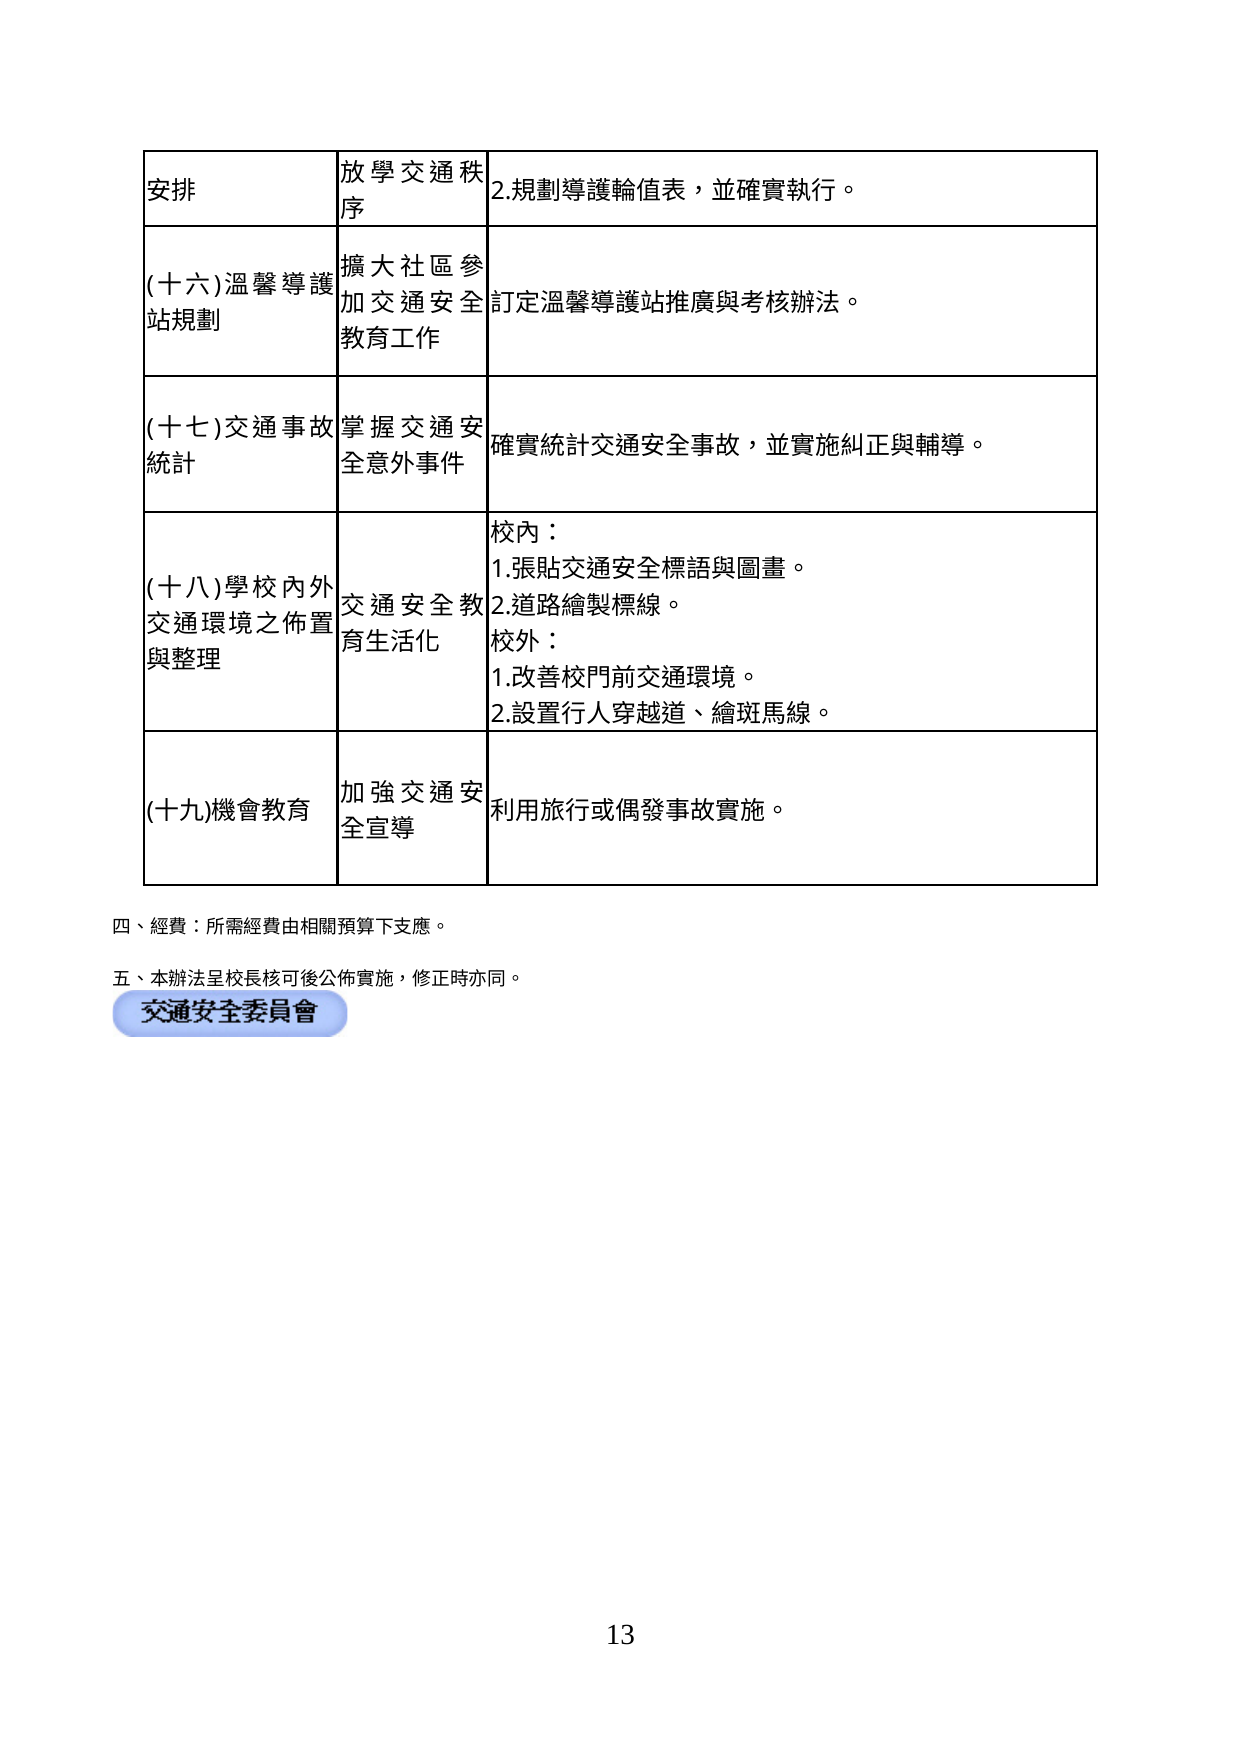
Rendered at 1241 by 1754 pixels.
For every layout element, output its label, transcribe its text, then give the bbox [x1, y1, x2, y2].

picture [112, 990, 348, 1037]
table_cell (十五)導護老師安排 [145, 152, 336, 224]
table_cell (十六)溫馨導護站規劃 [145, 227, 336, 375]
table_cell 訂定溫馨導護站推廣與考核辦法。 [489, 227, 1096, 375]
table_cell (十九)機會教育 [145, 732, 336, 884]
table_cell 維持學生上放學交通秩序 [339, 152, 486, 224]
table_cell (十八)學校內外交通環境之佈置與整理 [145, 513, 336, 730]
table_cell (十七)交通事故統計 [145, 377, 336, 511]
table_cell 交通安全教育生活化 [339, 513, 486, 730]
table_cell 擴大社區參加交通安全教育工作 [339, 227, 486, 375]
text 五、本辦法呈校長核可後公佈實施，修正時亦同。 [112, 963, 1128, 991]
table_cell 利用旅行或偶發事故實施。 [489, 732, 1096, 884]
table_cell 掌握交通安全意外事件 [339, 377, 486, 511]
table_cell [489, 152, 1096, 224]
table_cell 確實統計交通安全事故，並實施糾正與輔導。 [489, 377, 1096, 511]
table_cell 校內： 1.張貼交通安全標語與圖畫。 2.道路繪製標線。 校外： 1.改善校門前交通環境。 2.設置行人穿越道、繪斑馬線。 [489, 513, 1096, 730]
table_cell 加強交通安全宣導 [339, 732, 486, 884]
text 四、經費：所需經費由相關預算下支應。 [112, 911, 1128, 938]
